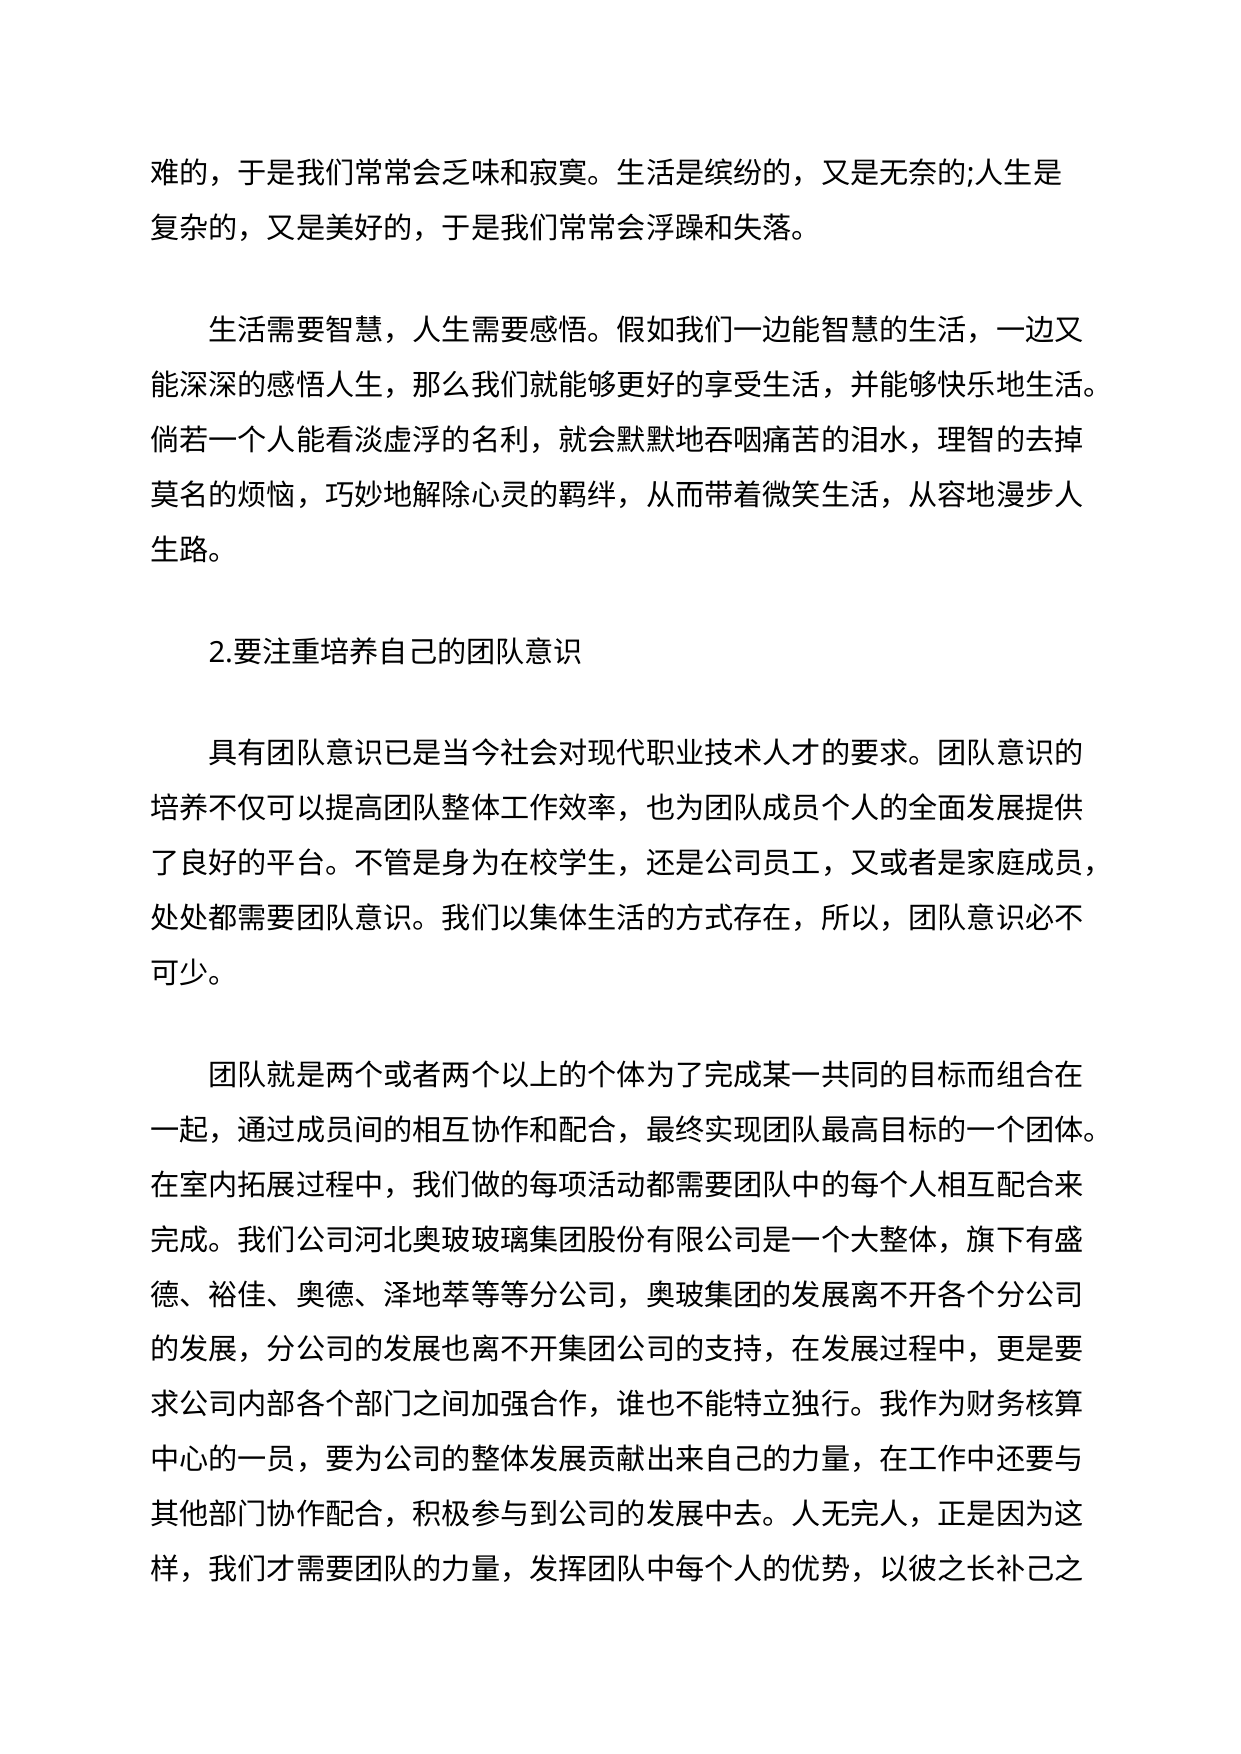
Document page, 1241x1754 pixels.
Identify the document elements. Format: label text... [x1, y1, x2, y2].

text 生活需要智慧，人生需要感悟。假如我们一边能智慧的生活，一边又能深深的感悟人生，那么我们就能够更好的享受生活，并能够快乐地生活。倘若一个人能看淡虚浮的名利，就会默默地吞咽痛苦的泪水，理智的去掉莫名的烦恼，巧妙地解除心灵的羁绊，从而带着微笑生活，从容地漫步人生路。 [150, 307, 1090, 569]
text 2.要注重培养自己的团队意识 [150, 628, 1090, 671]
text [150, 1051, 1090, 1588]
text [150, 150, 1090, 247]
text 具有团队意识已是当今社会对现代职业技术人才的要求。团队意识的培养不仅可以提高团队整体工作效率，也为团队成员个人的全面发展提供了良好的平台。不管是身为在校学生，还是公司员工，又或者是家庭成员，处处都需要团队意识。我们以集体生活的方式存在，所以，团队意识必不可少。 [150, 730, 1090, 992]
